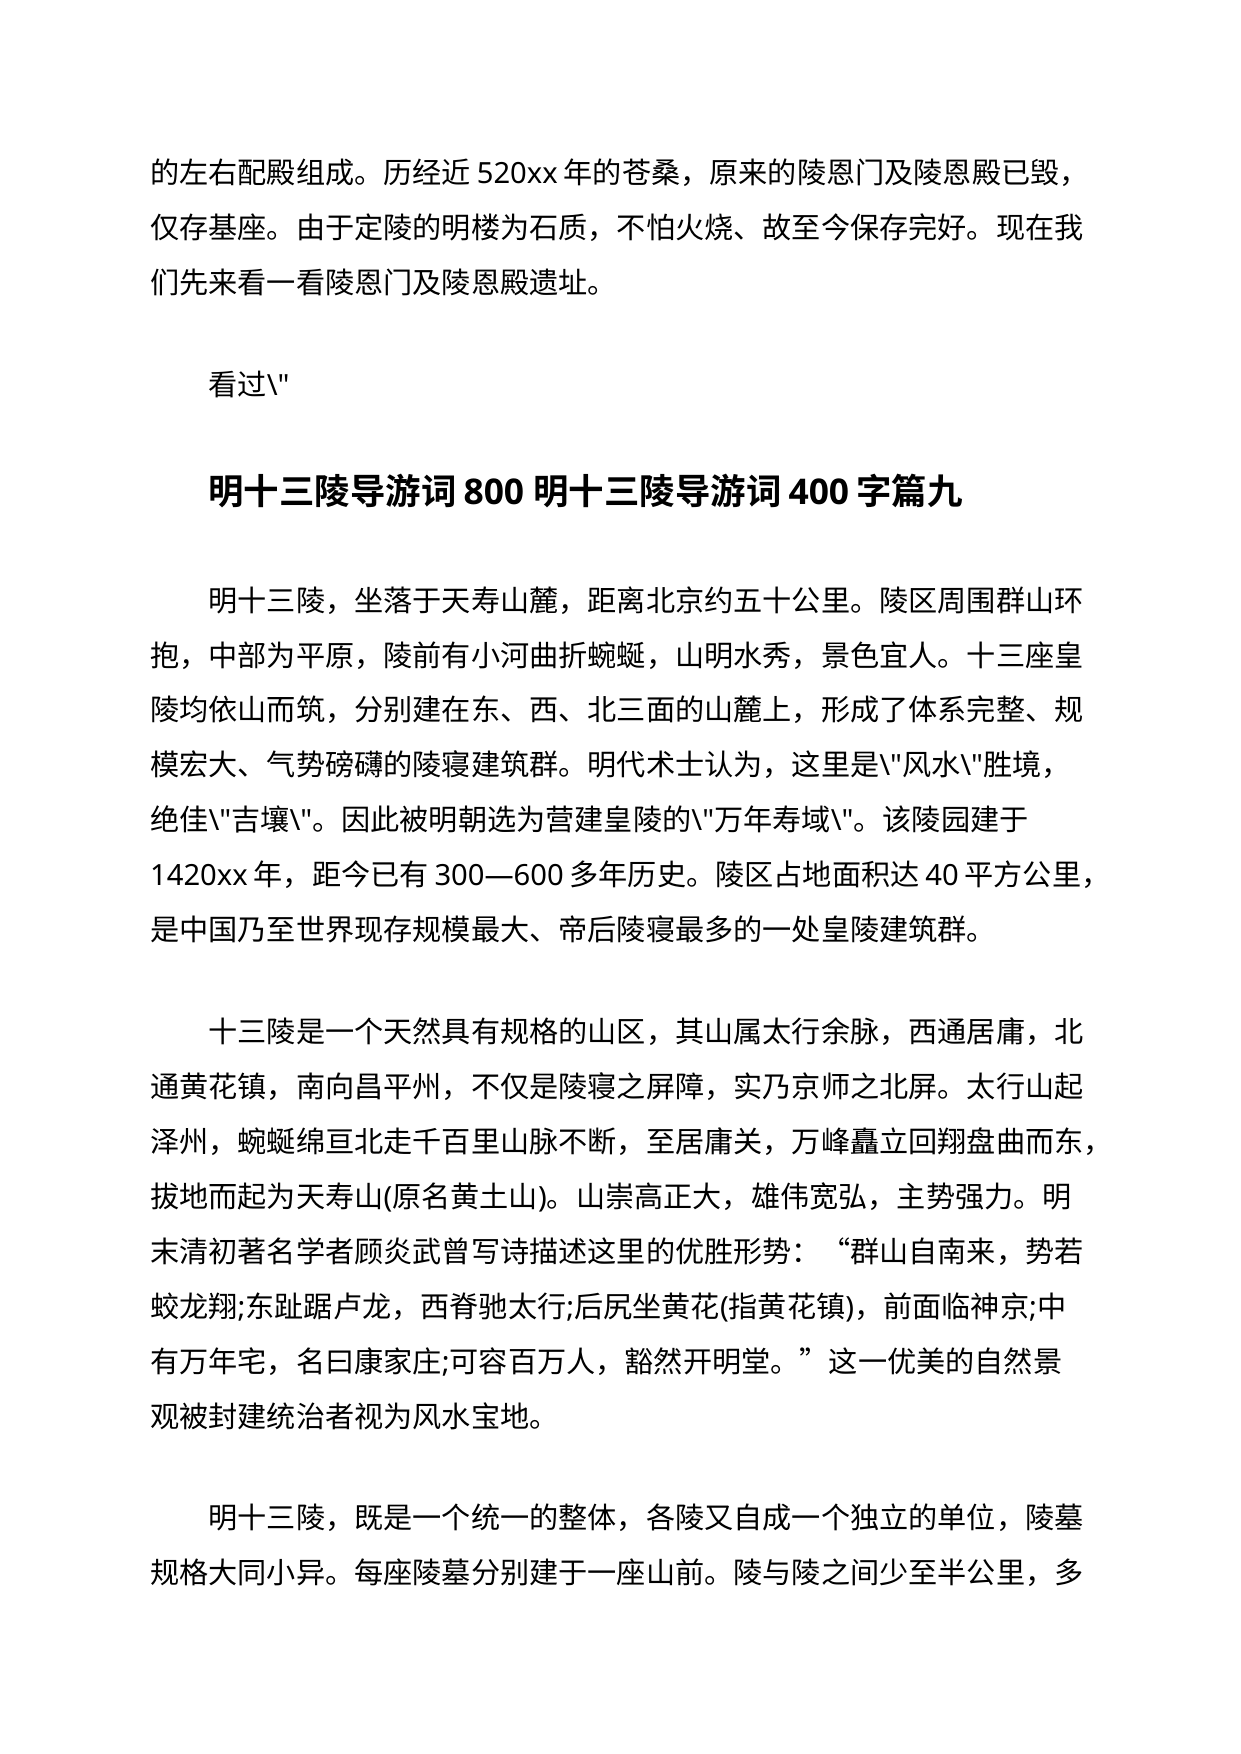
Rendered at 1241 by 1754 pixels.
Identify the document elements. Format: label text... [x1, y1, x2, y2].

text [150, 1495, 1090, 1592]
text 明十三陵导游词800 明十三陵导游词400字篇九 [150, 464, 1090, 515]
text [150, 150, 1090, 302]
text 明十三陵，坐落于天寿山麓，距离北京约五十公里。陵区周围群山环抱，中部为平原，陵前有小河曲折蜿蜒，山明水秀，景色宜人。十三座皇陵均依山而筑，分别建在东、西、北三面的山麓上，形成了体系完整、规模宏大、气势磅礴的陵寝建筑群。明代术士认为，这里是\"风水\"胜境，绝佳\"吉壤\"。因此被明朝选为营建皇陵的\"万年寿域\"。该陵园建于1420xx年，距今已有300—600多年历史。陵区占地面积达40平方公里，是中国乃至世界现存规模最大、帝后陵寝最多的一处皇陵建筑群。 [150, 577, 1090, 949]
text 十三陵是一个天然具有规格的山区，其山属太行余脉，西通居庸，北通黄花镇，南向昌平州，不仅是陵寝之屏障，实乃京师之北屏。太行山起泽州，蜿蜒绵亘北走千百里山脉不断，至居庸关，万峰矗立回翔盘曲而东，拔地而起为天寿山(原名黄土山)。山崇高正大，雄伟宽弘，主势强力。明末清初著名学者顾炎武曾写诗描述这里的优胜形势：“群山自南来，势若蛟龙翔;东趾踞卢龙，西脊驰太行;后尻坐黄花(指黄花镇)，前面临神京;中有万年宅，名曰康家庄;可容百万人，豁然开明堂。”这一优美的自然景观被封建统治者视为风水宝地。 [150, 1009, 1090, 1436]
text 看过\" [150, 362, 1090, 404]
